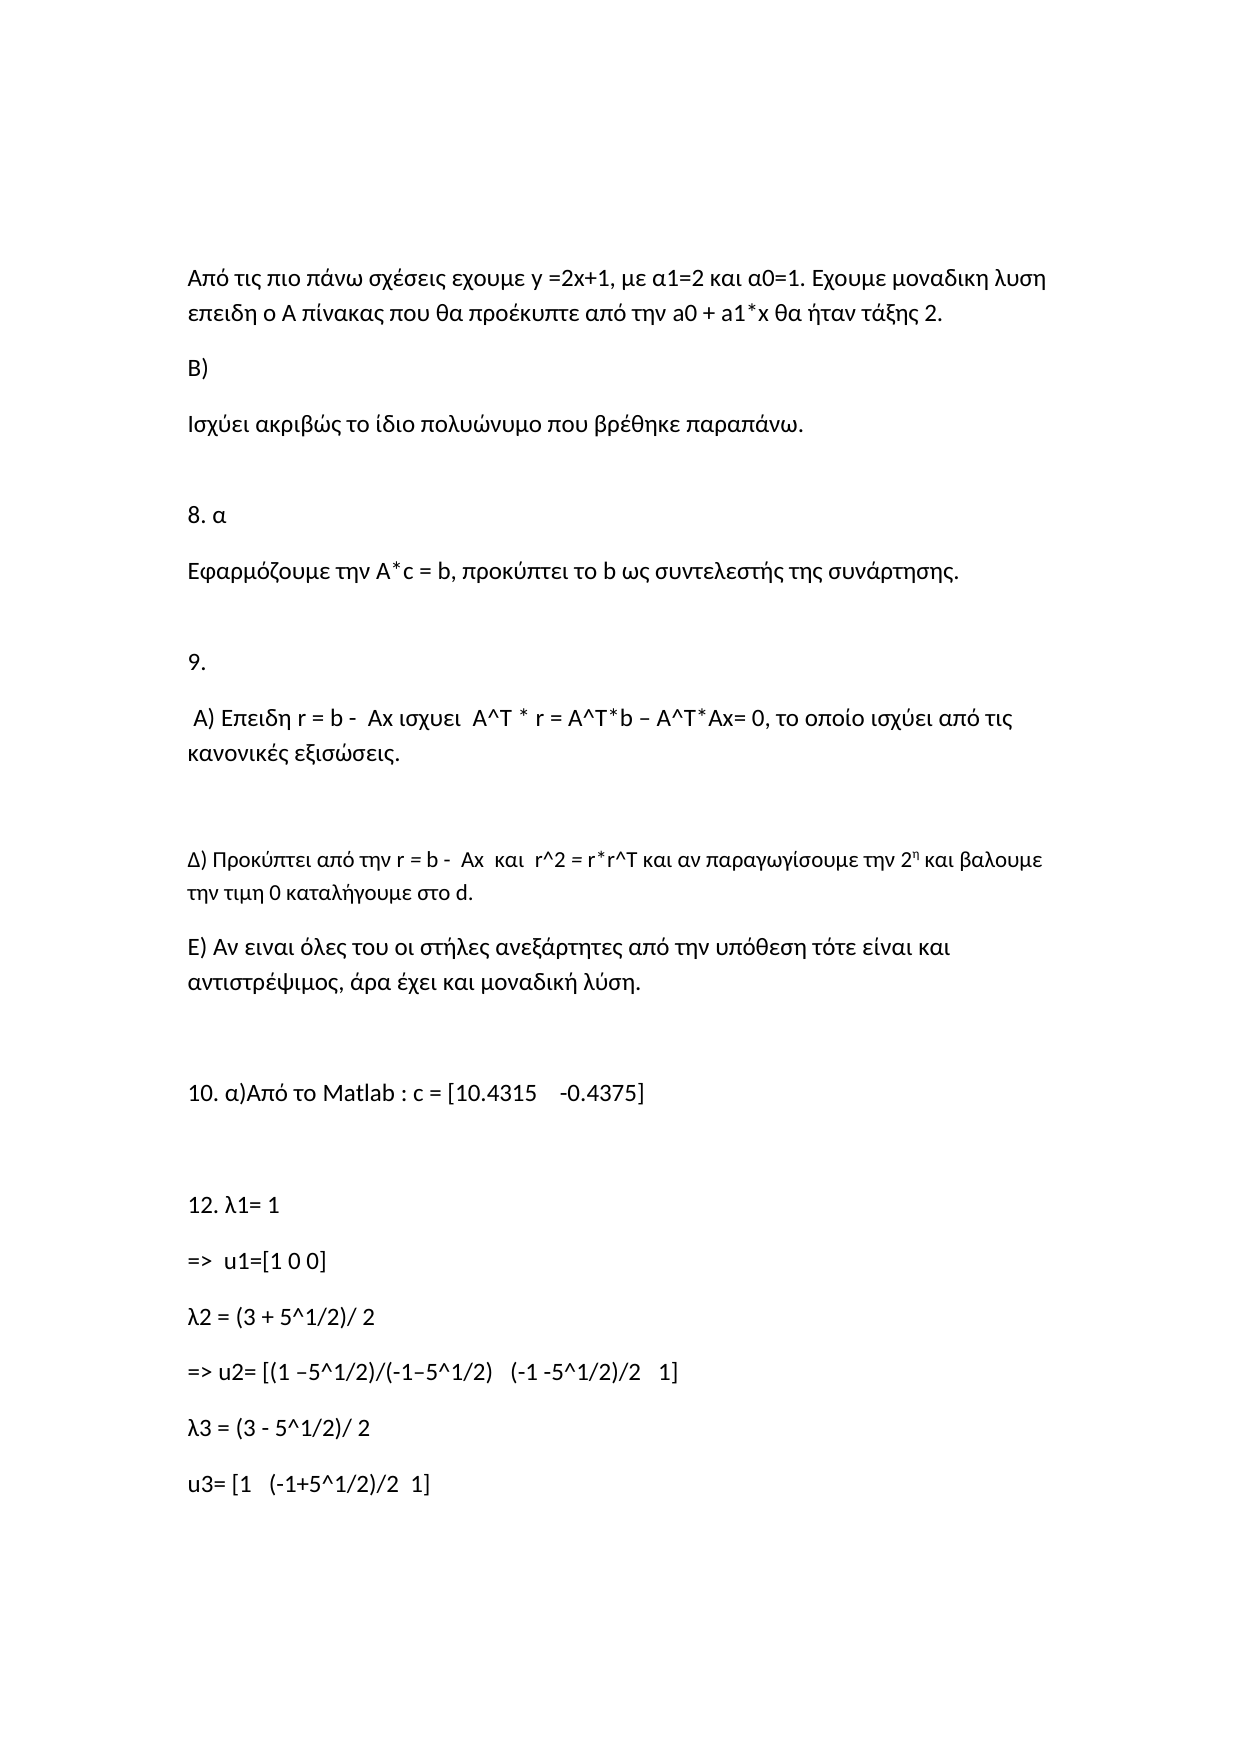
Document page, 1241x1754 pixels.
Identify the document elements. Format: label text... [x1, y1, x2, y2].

text 12. λ1= 1 [187, 1189, 1053, 1219]
text Δ) Προκύπτει από την r = b - Ax και r^2 = r*r^T και αν παραγωγίσουμε την 2η και βαλουμε την τιμη 0 καταλήγουμε στο d. [187, 846, 1053, 906]
text 9. [187, 611, 1053, 676]
text => u1=[1 0 0] [187, 1245, 1053, 1275]
text Α) Επειδη r = b - Ax ισχυει A^T * r = A^T*b – A^T*Ax= 0, το οποίο ισχύει από τις κανονικές εξισώσεις. [187, 702, 1053, 767]
text λ3 = (3 - 5^1/2)/ 2 [187, 1412, 1053, 1443]
text 10. α)Από το Matlab : c = [10.4315 -0.4375] [187, 1077, 1053, 1108]
text u3= [1 (-1+5^1/2)/2 1] [187, 1468, 1053, 1499]
text Β) [187, 352, 1053, 383]
text λ2 = (3 + 5^1/2)/ 2 [187, 1301, 1053, 1331]
text Ισχύει ακριβώς το ίδιο πολυώνυμο που βρέθηκε παραπάνω. [187, 408, 1053, 439]
text 8. α [187, 464, 1053, 530]
text Εφαρμόζουμε την Α*c = b, προκύπτει το b ως συντελεστής της συνάρτησης. [187, 555, 1053, 586]
text => u2= [(1 –5^1/2)/(-1–5^1/2) (-1 -5^1/2)/2 1] [187, 1357, 1053, 1387]
text Από τις πιο πάνω σχέσεις εχουμε y =2x+1, με α1=2 και α0=1. Εχουμε μοναδικη λυση επειδη ο Α πίνακας που θα προέκυπτε από την a0 + a1*x θα ήταν τάξης 2. [187, 262, 1053, 327]
text Ε) Αν ειναι όλες του οι στήλες ανεξάρτητες από την υπόθεση τότε είναι και αντιστρέψιμος, άρα έχει και μοναδική λύση. [187, 931, 1053, 996]
